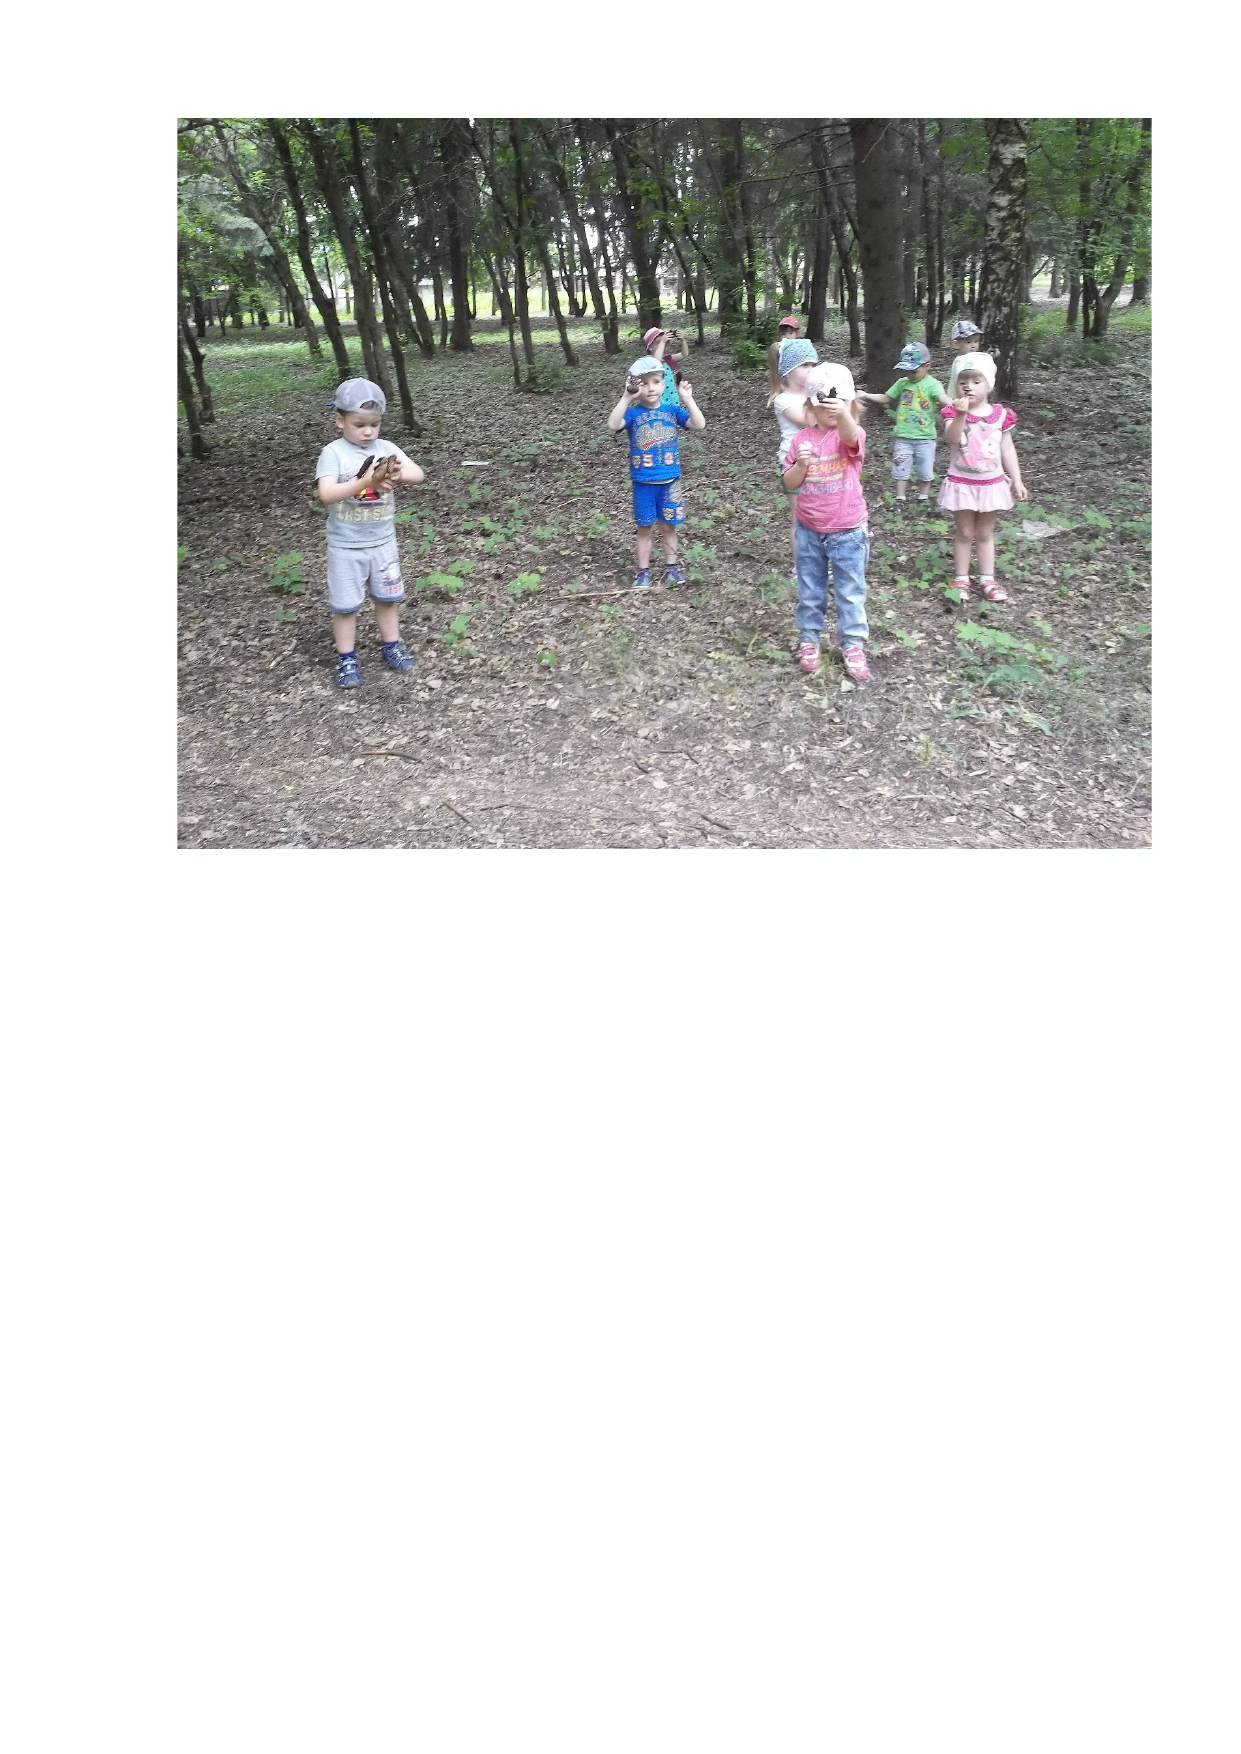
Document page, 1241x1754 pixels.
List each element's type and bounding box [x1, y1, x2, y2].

picture [177, 118, 1152, 849]
